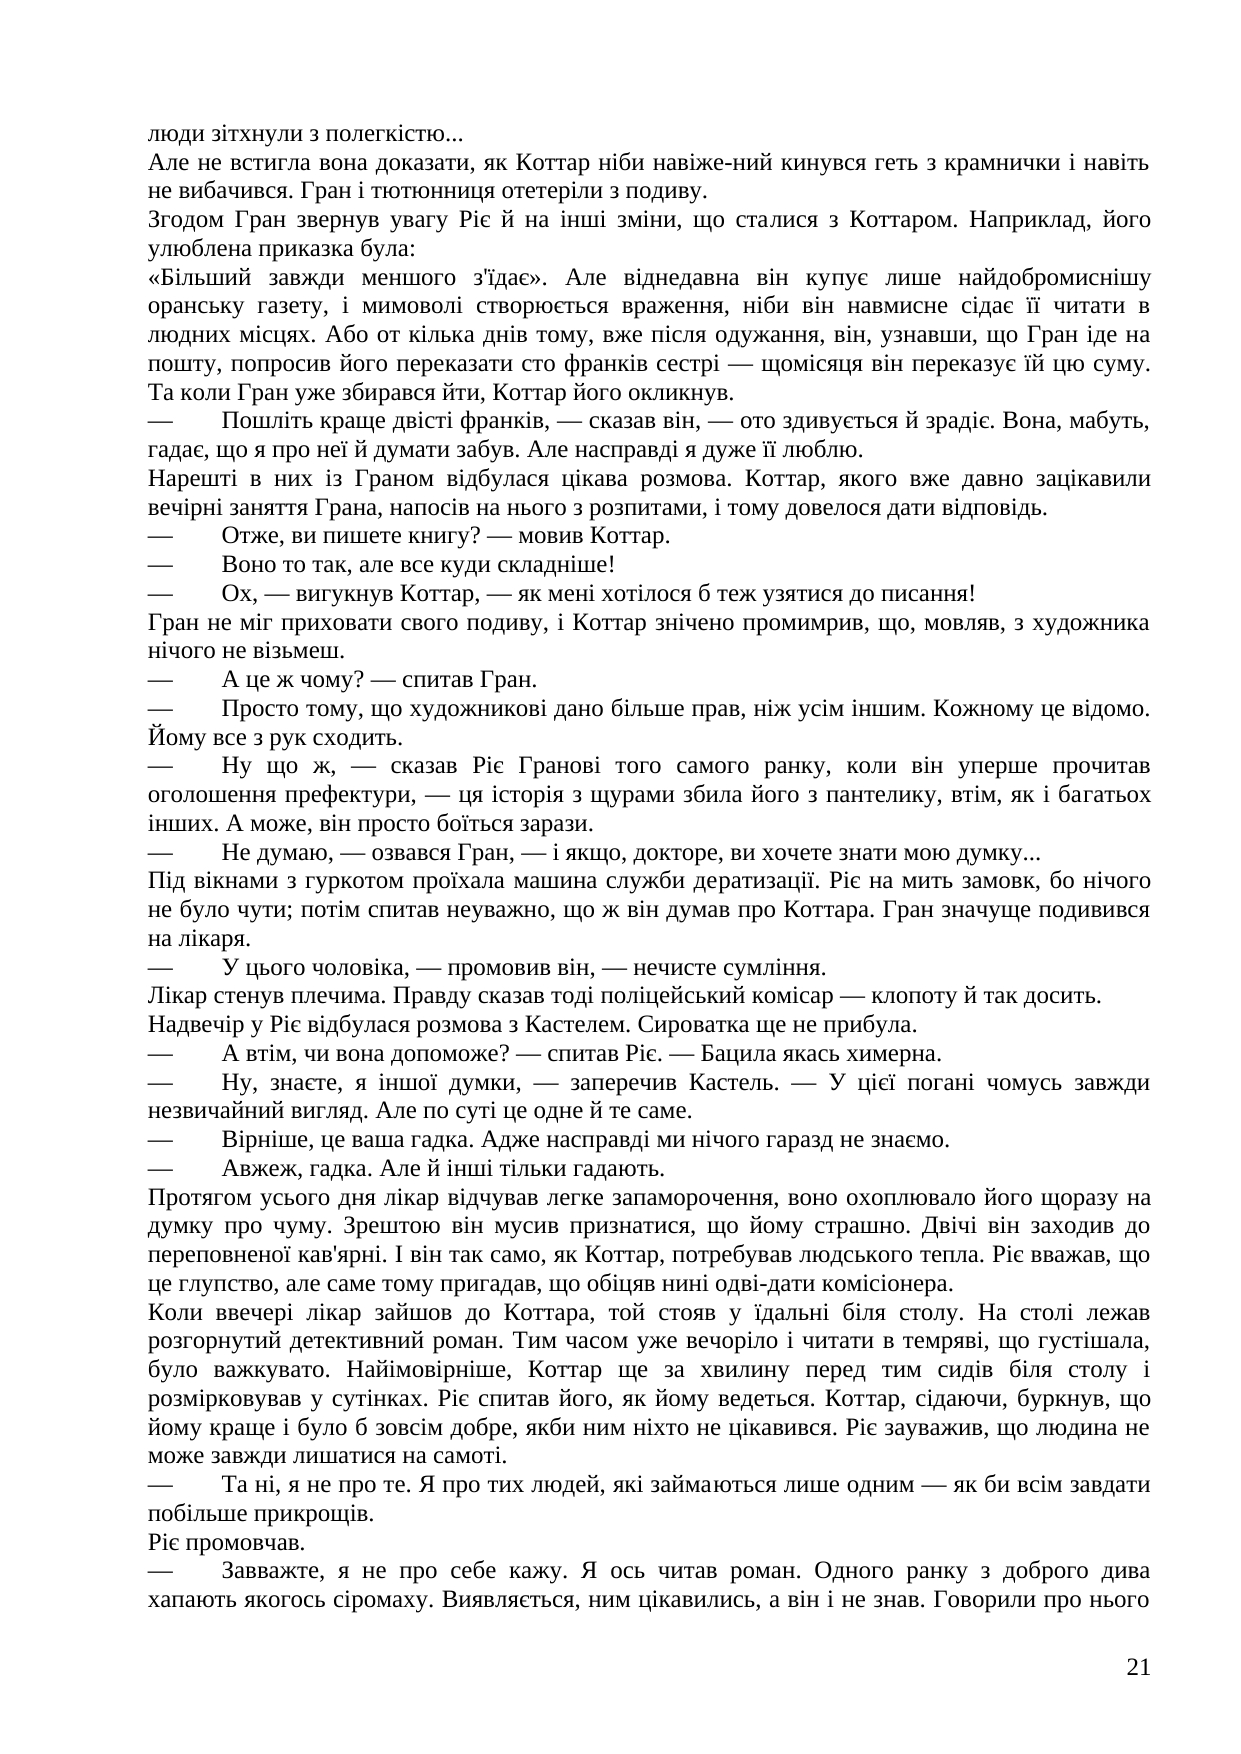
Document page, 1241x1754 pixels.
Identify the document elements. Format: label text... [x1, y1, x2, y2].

text — У цього чоловіка, — промовив він, — нечисте сумління. [148, 952, 1152, 981]
text Нарешті в них із Граном відбулася цікава розмова. Коттар, якого вже давно зацікавили вечірні заняття Грана, напосів на нього з розпитами, і тому довелося дати відповідь. [148, 463, 1152, 521]
text Ріє промовчав. [148, 1527, 1152, 1556]
text «Більший завжди меншого з'їдає». Але віднедавна він купує лише найдобромиснішу оранську газету, і мимоволі створюється враження, ніби він навмисне сідає її читати в людних місцях. Або от кілька днів тому, вже після одужання, він, узнавши, що Гран іде на пошту, попросив його переказати сто франків сестрі — щомісяця він переказує їй цю суму. Та коли Гран уже збирався йти, Коттар його окликнув. [148, 262, 1152, 406]
text — Воно то так, але все куди складніше! [148, 549, 1152, 578]
text — А це ж чому? — спитав Гран. [148, 664, 1152, 693]
text — Вірніше, це ваша гадка. Адже насправді ми нічого гаразд не знаємо. [148, 1124, 1152, 1153]
text — Не думаю, — озвався Гран, — і якщо, докторе, ви хочете знати мою думку... [148, 837, 1152, 866]
text — А втім, чи вона допоможе? — спитав Ріє. — Бацила якась химерна. [148, 1038, 1152, 1067]
text — Ну що ж, — сказав Ріє Гранові того самого ранку, коли він уперше прочитав оголошення префектури, — ця історія з щурами збила його з пантелику, втім, як і багатьох інших. А може, він просто боїться зарази. [148, 751, 1152, 837]
text Під вікнами з гуркотом проїхала машина служби дератизації. Ріє на мить замовк, бо нічого не було чути; потім спитав неуважно, що ж він думав про Коттара. Гран значуще подивився на лікаря. [148, 866, 1152, 952]
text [148, 1556, 1152, 1613]
text — Просто тому, що художникові дано більше прав, ніж усім іншим. Кожному це відомо. Йому все з рук сходить. [148, 693, 1152, 751]
text Але не встигла вона доказати, як Коттар ніби навіже-ний кинувся геть з крамнички і навіть не вибачився. Гран і тютюнниця отетеріли з подиву. [148, 147, 1152, 204]
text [148, 118, 1152, 147]
text — Та ні, я не про те. Я про тих людей, які займаються лише одним — як би всім завдати побільше прикрощів. [148, 1469, 1152, 1527]
text — Пошліть краще двісті франків, — сказав він, — ото здивується й зрадіє. Вона, мабуть, гадає, що я про неї й думати забув. Але насправді я дуже її люблю. [148, 406, 1152, 463]
text Згодом Гран звернув увагу Ріє й на інші зміни, що сталися з Коттаром. Наприклад, його улюблена приказка була: [148, 204, 1152, 262]
text — Отже, ви пишете книгу? — мовив Коттар. [148, 521, 1152, 549]
text — Ох, — вигукнув Коттар, — як мені хотілося б теж узятися до писання! [148, 578, 1152, 607]
text Протягом усього дня лікар відчував легке запаморочення, воно охоплювало його щоразу на думку про чуму. Зрештою він мусив признатися, що йому страшно. Двічі він заходив до переповненої кав'ярні. І він так само, як Коттар, потребував людського тепла. Ріє вважав, що це глупство, але саме тому пригадав, що обіцяв нині одві-дати комісіонера. [148, 1182, 1152, 1297]
text Гран не міг приховати свого подиву, і Коттар знічено промимрив, що, мовляв, з художника нічого не візьмеш. [148, 607, 1152, 664]
text — Ну, знаєте, я іншої думки, — заперечив Кастель. — У цієї погані чомусь завжди незвичайний вигляд. Але по суті це одне й те саме. [148, 1067, 1152, 1124]
text Лікар стенув плечима. Правду сказав тоді поліцейський комісар — клопоту й так досить. [148, 981, 1152, 1009]
text Надвечір у Ріє відбулася розмова з Кастелем. Сироватка ще не прибула. [148, 1009, 1152, 1038]
text Коли ввечері лікар зайшов до Коттара, той стояв у їдальні біля столу. На столі лежав розгорнутий детективний роман. Тим часом уже вечоріло і читати в темряві, що густішала, було важкувато. Найімовірніше, Коттар ще за хвилину перед тим сидів біля столу і розмірковував у сутінках. Ріє спитав його, як йому ведеться. Коттар, сідаючи, буркнув, що йому краще і було б зовсім добре, якби ним ніхто не цікавився. Ріє зауважив, що людина не може завжди лишатися на самоті. [148, 1297, 1152, 1469]
text — Авжеж, гадка. Але й інші тільки гадають. [148, 1153, 1152, 1182]
